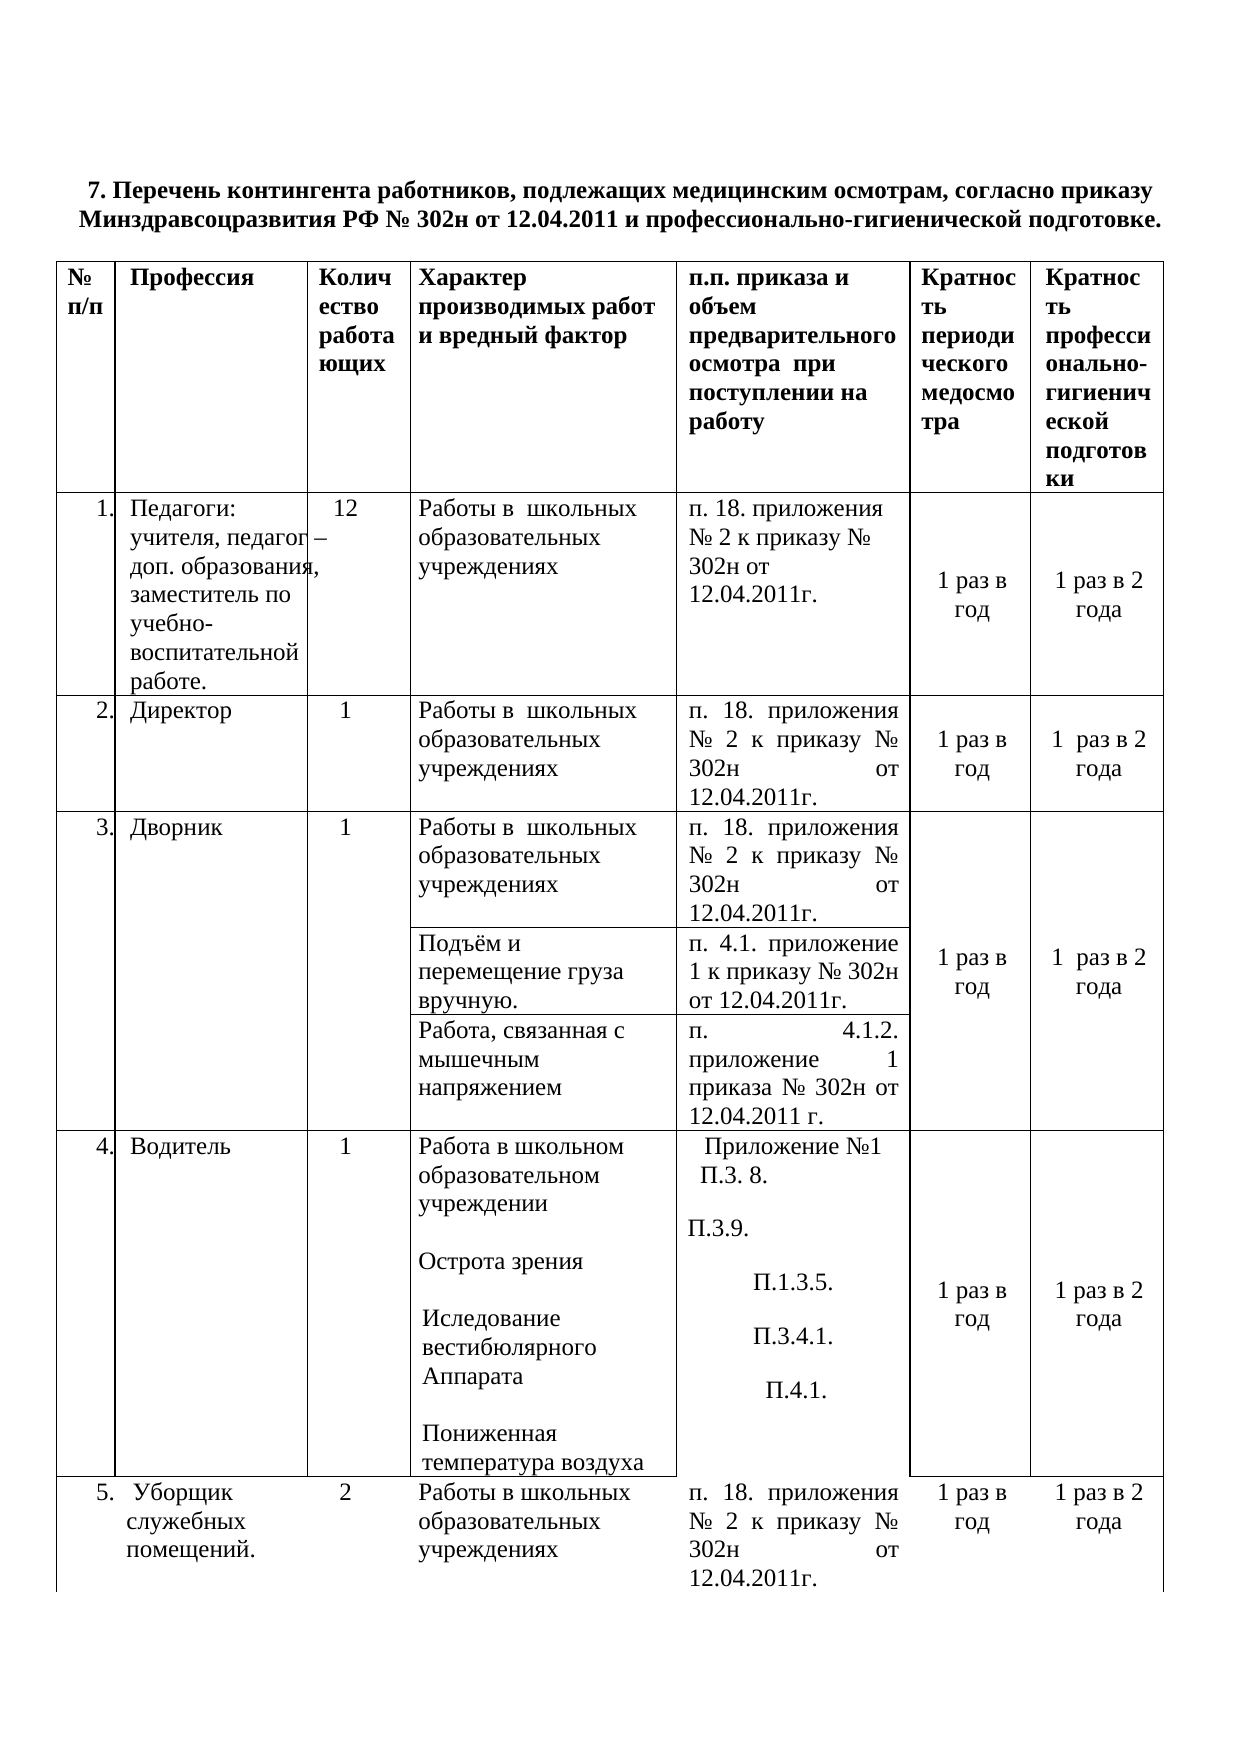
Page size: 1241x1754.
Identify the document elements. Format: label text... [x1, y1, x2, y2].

table_cell 1 раз в год [911, 493, 1030, 694]
table_cell Директор [116, 696, 307, 811]
table_cell Работы в школьных образовательных учреждениях [411, 1477, 676, 1592]
table_cell 2. [57, 696, 114, 811]
table_cell Работы в школьных образовательных учреждениях [411, 493, 676, 694]
text 7. Перечень контингента работников, подлежащих медицинским осмотрам, согласно приказу Минздравсоцразвития РФ № 302н от 12.04.2011 и профессионально-гигиенической подготовке. [74, 175, 1167, 232]
table_cell Работы в школьных образовательных учреждениях [411, 696, 676, 811]
table_cell 1 раз в 2 года [1031, 812, 1163, 1130]
table_cell п. 18. приложения № 2 к приказу № 302н от 12.04.2011г. [677, 493, 909, 694]
table_cell 1 раз в 2 года [1031, 493, 1163, 694]
table_header Характер производимых работ и вредный фактор [411, 262, 676, 492]
table_cell Педагоги: учителя, педагог – доп. образования, заместитель по учебно-воспитательной работе. [116, 493, 307, 694]
table_cell 1 раз в 2 года [1031, 1131, 1163, 1476]
table_header Кратность периодического медосмотра [911, 262, 1030, 492]
table_cell 1 раз в год [911, 812, 1030, 1130]
table_cell 2 [307, 1477, 411, 1592]
table_cell 3. [57, 812, 114, 1130]
table_cell 1 раз в год [911, 1131, 1030, 1476]
table_cell 1 раз в 2 года [1031, 1477, 1163, 1592]
table_cell п. 18. приложения № 2 к приказу № 302н от 12.04.2011г. [677, 812, 909, 927]
table_cell п. 18. приложения № 2 к приказу № 302н от 12.04.2011г. [677, 696, 909, 811]
table_cell Водитель [116, 1131, 307, 1476]
table_cell 1. [57, 493, 114, 694]
table_cell 4. [57, 1131, 114, 1476]
table_header Профессия [116, 262, 307, 492]
table_cell Работы в школьных образовательных учреждениях [411, 812, 676, 927]
table_cell 1 [308, 812, 410, 1130]
table_cell 1 [308, 696, 410, 811]
table_cell п. 4.1. приложение 1 к приказу № 302н от 12.04.2011г. [677, 928, 909, 1014]
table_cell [115, 1477, 307, 1592]
table_header п.п. приказа и объем предварительного осмотра при поступлении на работу [677, 262, 909, 492]
table_cell п. 4.1.2. приложение 1 приказа № 302н от 12.04.2011 г. [677, 1015, 909, 1130]
table_cell Подъём и перемещение груза вручную. [411, 928, 676, 1014]
table_header № п/п [57, 262, 114, 492]
table_cell 2 12 [308, 493, 410, 694]
table_header Количество работающих [308, 262, 410, 492]
table_cell 1 раз в 2 года [1031, 696, 1163, 811]
table_cell Работа, связанная с мышечным напряжением [411, 1015, 676, 1130]
table_header Кратность профессионально-гигиенической подготовки [1031, 262, 1163, 492]
table_cell п. 18. приложения № 2 к приказу № 302н от 12.04.2011г. [676, 1476, 910, 1592]
table_cell 5. [57, 1477, 115, 1592]
table_cell Работа в школьном образовательном учреждении Острота зрения Иследование вестибюлярного Аппарата Пониженная температура воздуха [411, 1131, 676, 1476]
table_cell 1 раз в год [911, 696, 1030, 811]
table_cell Дворник [116, 812, 307, 1130]
table_cell 1 раз в год [910, 1477, 1031, 1592]
table_cell Приложение №1 П.3. 8. П.3.9. П.1.3.5. П.3.4.1. П.4.1. [677, 1131, 909, 1476]
table_cell 1 [308, 1131, 410, 1476]
